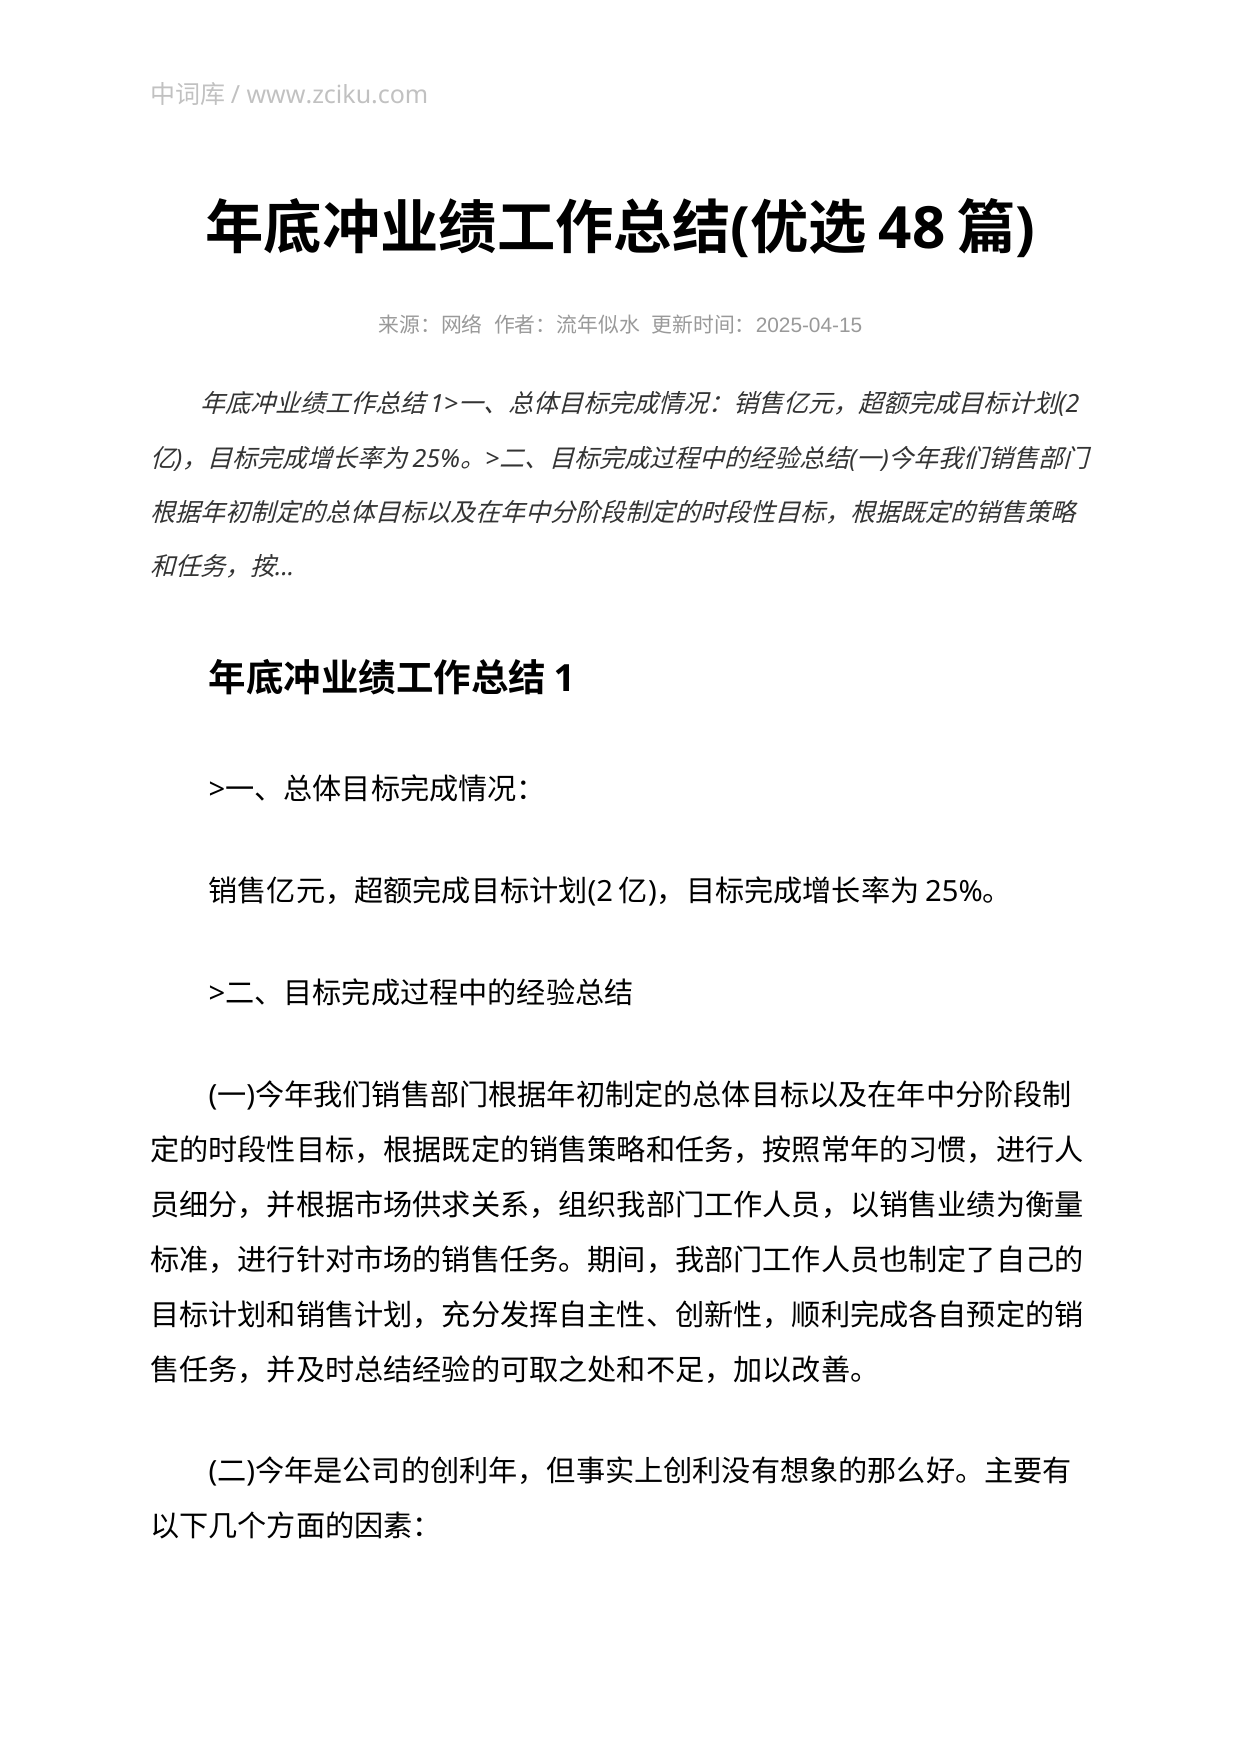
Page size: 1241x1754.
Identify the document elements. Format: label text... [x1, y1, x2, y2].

subtitle 年底冲业绩工作总结(优选48篇) [150, 181, 1090, 266]
text (二)今年是公司的创利年，但事实上创利没有想象的那么好。主要有以下几个方面的因素： [150, 1448, 1090, 1545]
text >二、目标完成过程中的经验总结 [150, 970, 1090, 1012]
text >一、总体目标完成情况： [150, 766, 1090, 808]
text 年底冲业绩工作总结1 [150, 648, 1090, 703]
text (一)今年我们销售部门根据年初制定的总体目标以及在年中分阶段制定的时段性目标，根据既定的销售策略和任务，按照常年的习惯，进行人员细分，并根据市场供求关系，组织我部门工作人员，以销售业绩为衡量标准，进行针对市场的销售任务。期间，我部门工作人员也制定了自己的目标计划和销售计划，充分发挥自主性、创新性，顺利完成各自预定的销售任务，并及时总结经验的可取之处和不足，加以改善。 [150, 1072, 1090, 1388]
text 来源：网络 作者：流年似水 更新时间：2025-04-15 [150, 313, 1090, 337]
text 年底冲业绩工作总结1>一、总体目标完成情况：销售亿元，超额完成目标计划(2亿)，目标完成增长率为25%。>二、目标完成过程中的经验总结(一)今年我们销售部门根据年初制定的总体目标以及在年中分阶段制定的时段性目标，根据既定的销售策略和任务，按... [150, 384, 1090, 583]
text 销售亿元，超额完成目标计划(2亿)，目标完成增长率为25%。 [150, 868, 1090, 910]
